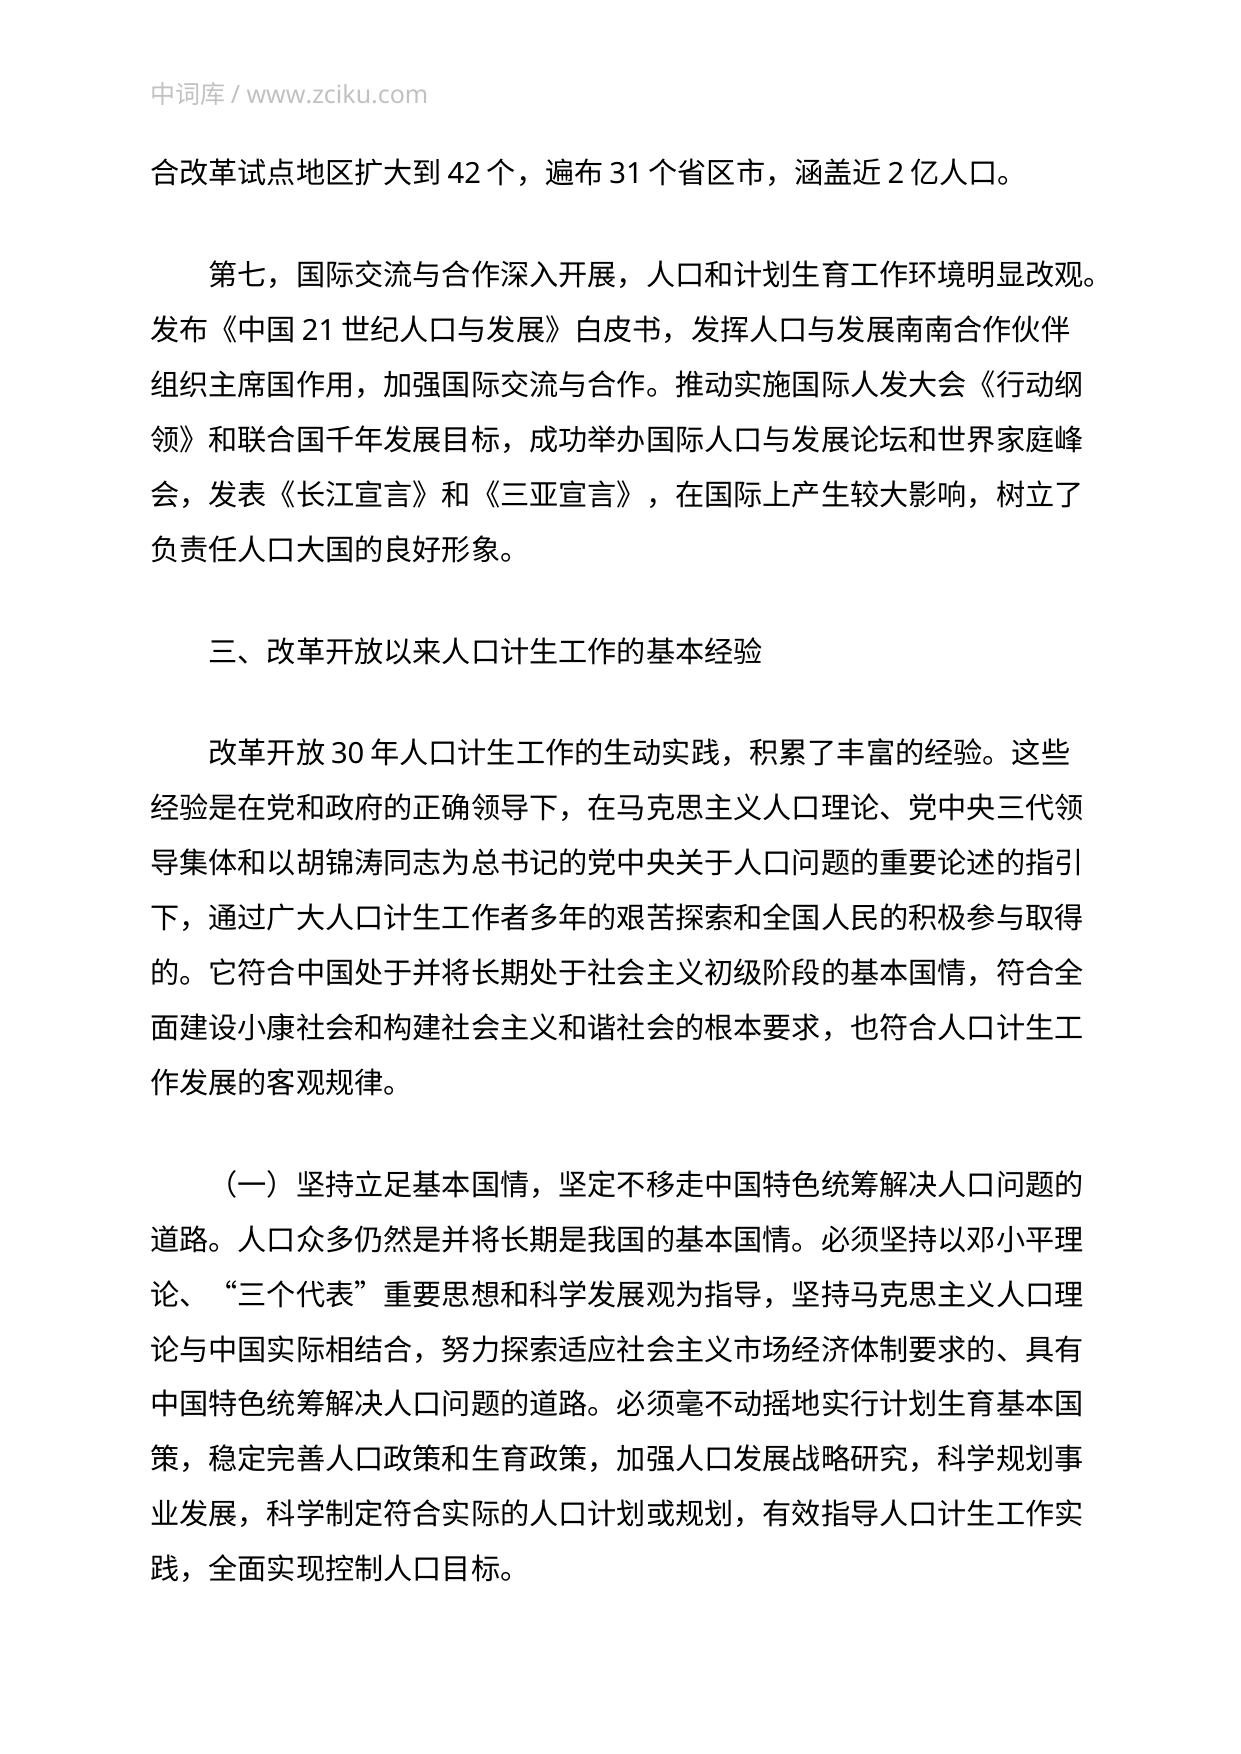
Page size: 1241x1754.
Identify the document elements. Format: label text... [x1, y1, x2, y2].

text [150, 150, 1090, 192]
text 改革开放30年人口计生工作的生动实践，积累了丰富的经验。这些经验是在党和政府的正确领导下，在马克思主义人口理论、党中央三代领导集体和以胡锦涛同志为总书记的党中央关于人口问题的重要论述的指引下，通过广大人口计生工作者多年的艰苦探索和全国人民的积极参与取得的。它符合中国处于并将长期处于社会主义初级阶段的基本国情，符合全面建设小康社会和构建社会主义和谐社会的根本要求，也符合人口计生工作发展的客观规律。 [150, 730, 1090, 1102]
text 三、改革开放以来人口计生工作的基本经验 [150, 628, 1090, 671]
text 第七，国际交流与合作深入开展，人口和计划生育工作环境明显改观。发布《中国21世纪人口与发展》白皮书，发挥人口与发展南南合作伙伴组织主席国作用，加强国际交流与合作。推动实施国际人发大会《行动纲领》和联合国千年发展目标，成功举办国际人口与发展论坛和世界家庭峰会，发表《长江宣言》和《三亚宣言》，在国际上产生较大影响，树立了负责任人口大国的良好形象。 [150, 252, 1090, 569]
text （一）坚持立足基本国情，坚定不移走中国特色统筹解决人口问题的道路。人口众多仍然是并将长期是我国的基本国情。必须坚持以邓小平理论、“三个代表”重要思想和科学发展观为指导，坚持马克思主义人口理论与中国实际相结合，努力探索适应社会主义市场经济体制要求的、具有中国特色统筹解决人口问题的道路。必须毫不动摇地实行计划生育基本国策，稳定完善人口政策和生育政策，加强人口发展战略研究，科学规划事业发展，科学制定符合实际的人口计划或规划，有效指导人口计生工作实践，全面实现控制人口目标。 [150, 1161, 1090, 1588]
